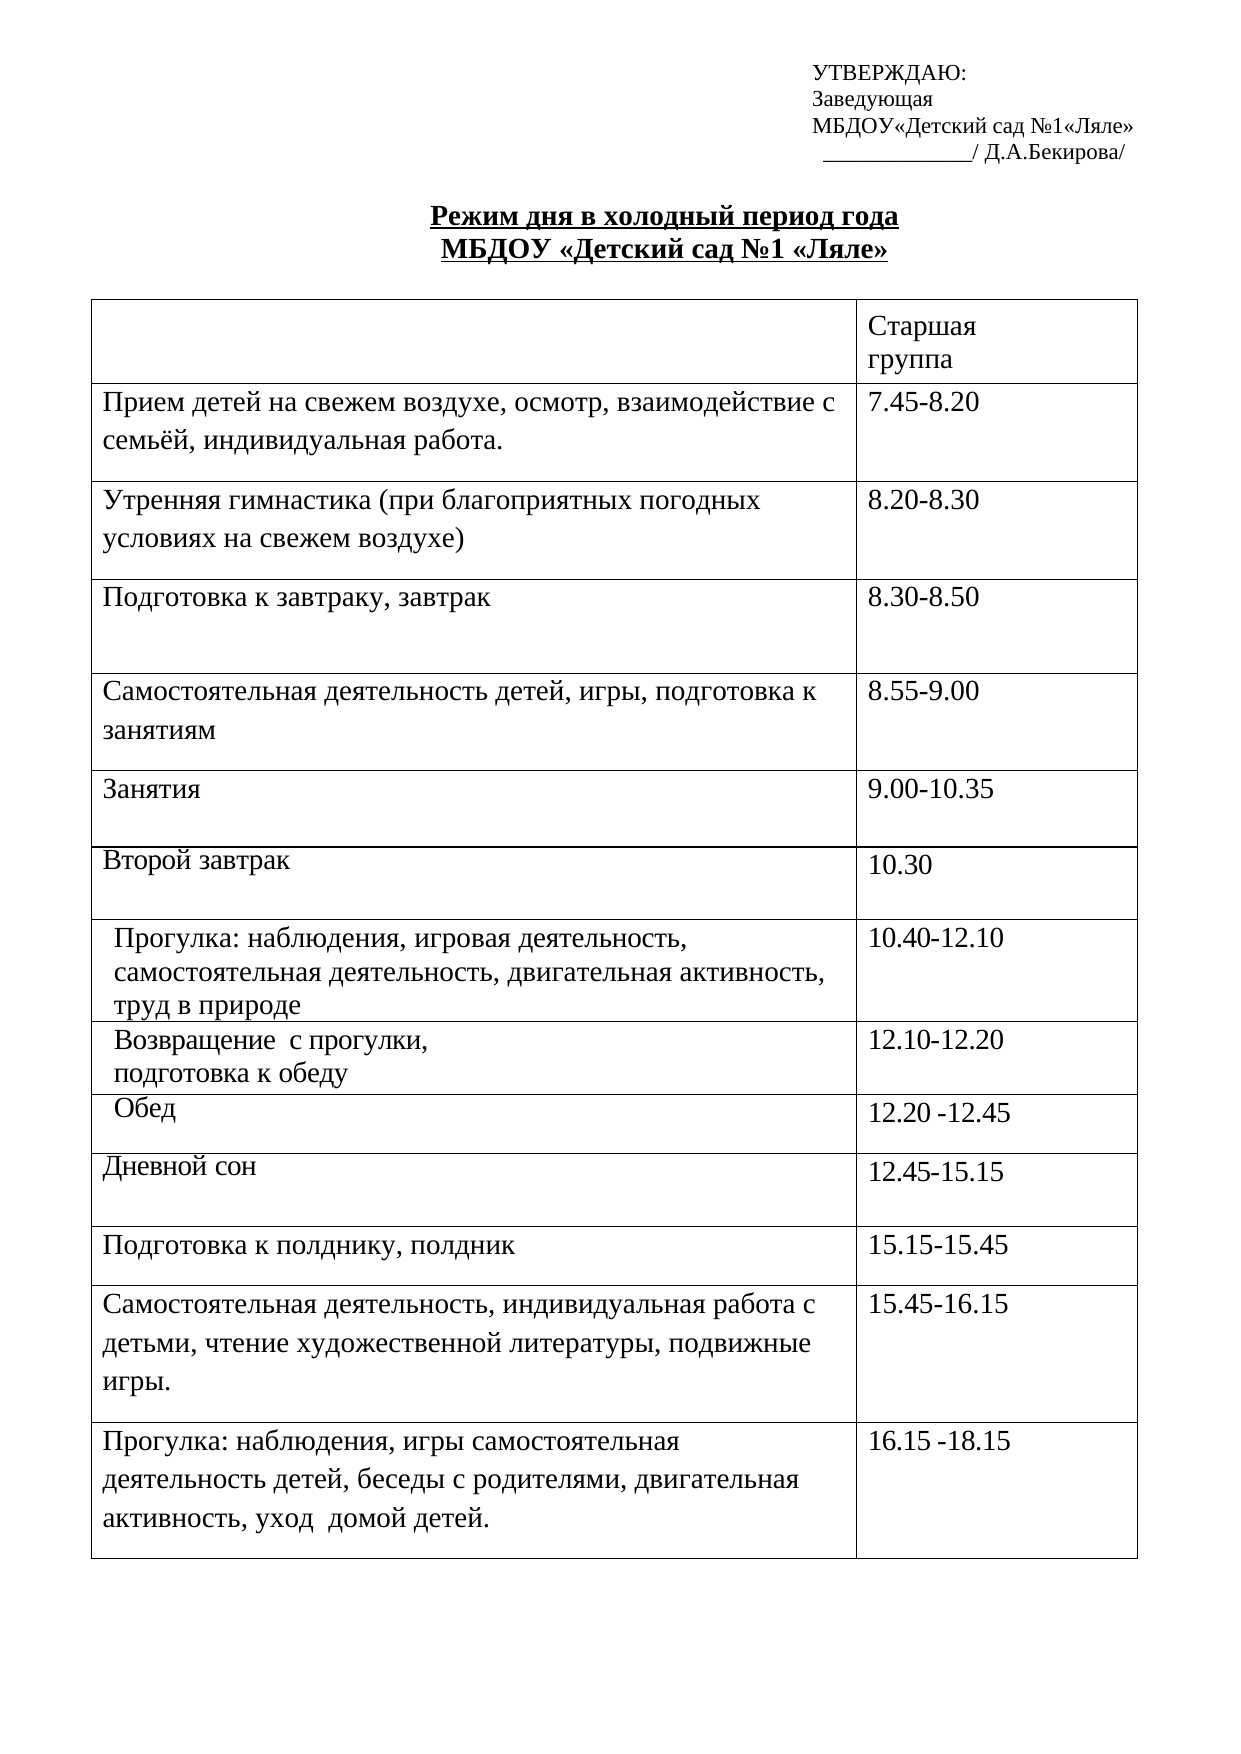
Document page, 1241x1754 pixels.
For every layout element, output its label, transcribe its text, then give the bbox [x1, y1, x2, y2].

text _____________/ Д.А.Бекирова/ [177, 138, 1152, 164]
table_cell Занятия [92, 771, 856, 846]
table_cell 16.15 -18.15 [857, 1423, 1137, 1558]
table_header Старшая группа [857, 300, 1137, 383]
table_cell Самостоятельная деятельность, индивидуальная работа с детьми, чтение художественной литературы, подвижные игры. [92, 1286, 856, 1422]
table_cell 12.10-12.20 [857, 1022, 1137, 1094]
table_header [92, 300, 856, 383]
table_cell 8.20-8.30 [857, 482, 1137, 578]
text МБДОУ «Детский сад №1 «Ляле» [177, 232, 1152, 265]
table_cell 8.55-9.00 [857, 674, 1137, 770]
table_cell Прогулка: наблюдения, игры самостоятельная деятельность детей, беседы с родителями, двигательная активность, уход домой детей. [92, 1423, 856, 1558]
table_cell Второй завтрак [92, 848, 856, 919]
table_cell Обед [92, 1095, 856, 1153]
table_cell 12.45-15.15 [857, 1154, 1137, 1226]
table_cell Возвращение с прогулки, подготовка к обеду [92, 1022, 856, 1094]
table_cell 12.20 -12.45 [857, 1095, 1137, 1153]
text Заведующая [177, 86, 1152, 112]
table_cell Самостоятельная деятельность детей, игры, подготовка к занятиям [92, 674, 856, 770]
text УТВЕРЖДАЮ: [177, 59, 1152, 86]
table_cell 9.00-10.35 [857, 771, 1137, 846]
text МБДОУ«Детский сад №1«Ляле» [177, 112, 1152, 138]
table_cell Подготовка к завтраку, завтрак [92, 580, 856, 672]
text Режим дня в холодный период года [177, 198, 1152, 232]
table_cell 10.30 [857, 848, 1137, 919]
table_cell 7.45-8.20 [857, 384, 1137, 481]
table_cell Прием детей на свежем воздухе, осмотр, взаимодействие с семьёй, индивидуальная работа. [92, 384, 856, 481]
table_cell Прогулка: наблюдения, игровая деятельность, самостоятельная деятельность, двигательная активность, труд в природе [92, 920, 856, 1021]
table_cell 8.30-8.50 [857, 580, 1137, 638]
table_cell [857, 638, 1137, 672]
table_cell Подготовка к полднику, полдник [92, 1227, 856, 1285]
table_cell 15.45-16.15 [857, 1286, 1137, 1422]
table_cell Утренняя гимнастика (при благоприятных погодных условиях на свежем воздухе) [92, 482, 856, 578]
table_cell 15.15-15.45 [857, 1227, 1137, 1285]
table_cell 10.40-12.10 [857, 920, 1137, 1021]
table_cell Дневной сон [92, 1154, 856, 1226]
